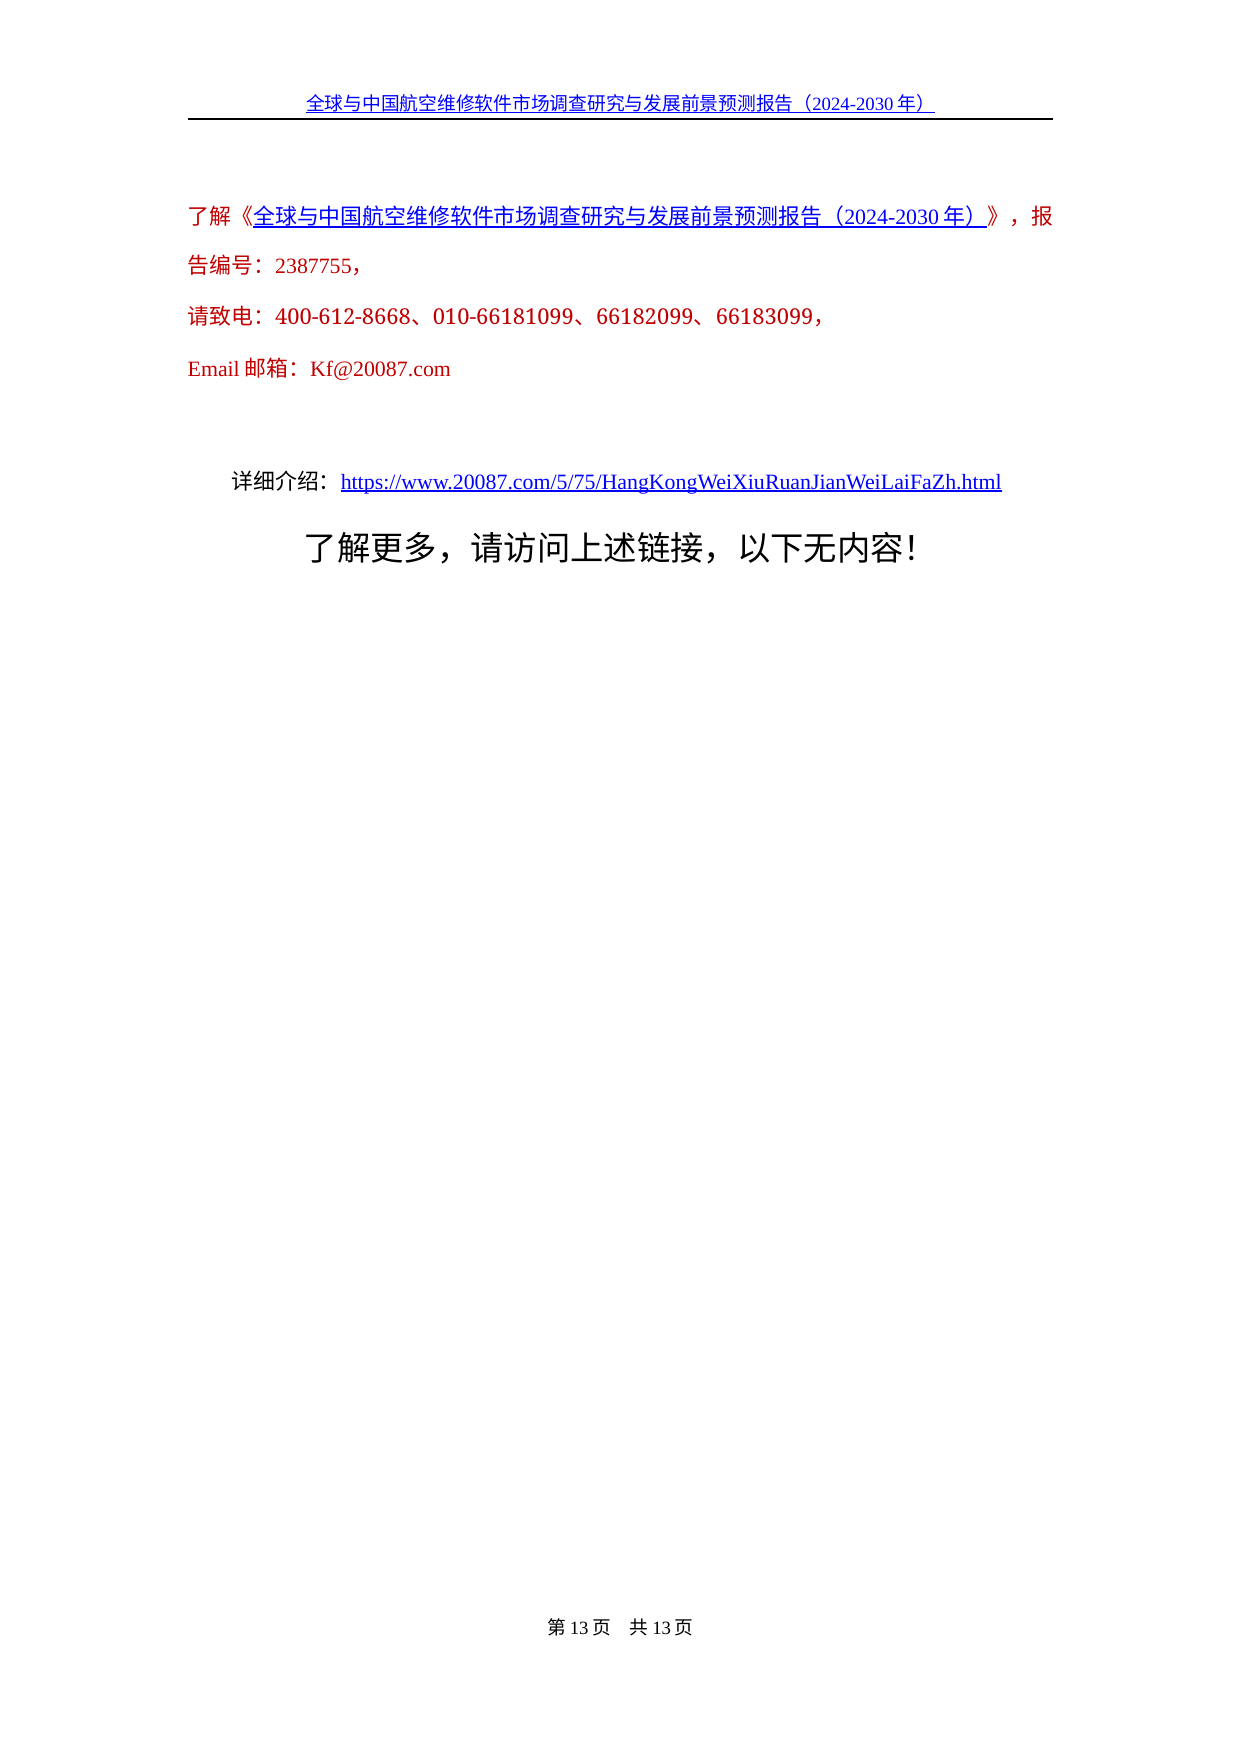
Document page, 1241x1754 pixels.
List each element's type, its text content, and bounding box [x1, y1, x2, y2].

text Email邮箱：Kf@20087.com [187, 350, 1053, 383]
text 了解《全球与中国航空维修软件市场调查研究与发展前景预测报告（2024-2030年）》，报告编号：2387755， [187, 198, 1053, 280]
text 详细介绍：https://www.20087.com/5/75/HangKongWeiXiuRuanJianWeiLaiFaZh.html [187, 463, 1053, 496]
text 请致电：400-612-8668、010-66181099、66182099、66183099， [187, 299, 1053, 331]
title 了解更多，请访问上述链接，以下无内容！ [187, 513, 1053, 578]
